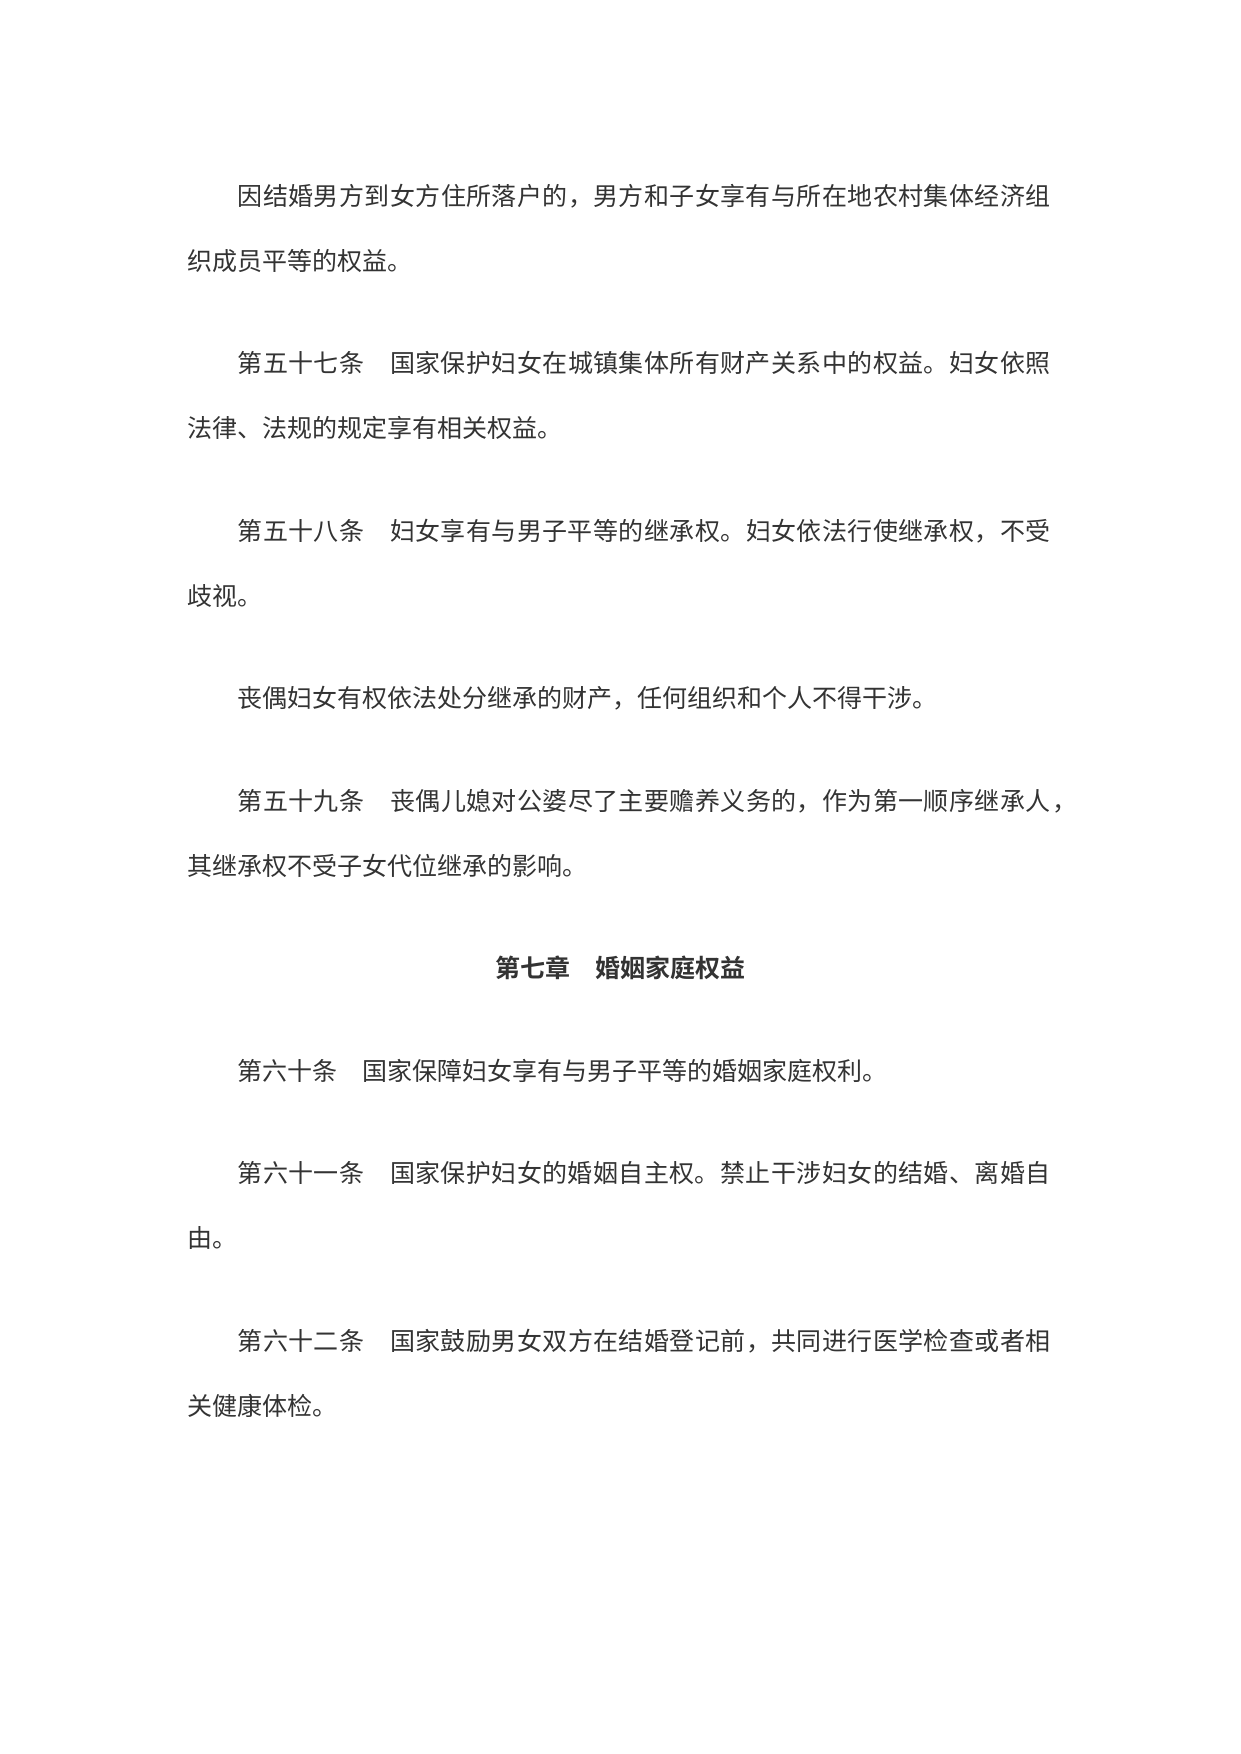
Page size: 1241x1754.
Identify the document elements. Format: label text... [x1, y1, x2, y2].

text 第五十八条 妇女享有与男子平等的继承权。妇女依法行使继承权，不受歧视。 [187, 497, 1053, 627]
text 因结婚男方到女方住所落户的，男方和子女享有与所在地农村集体经济组织成员平等的权益。 [187, 162, 1053, 292]
text 第六十条 国家保障妇女享有与男子平等的婚姻家庭权利。 [187, 1037, 1053, 1102]
text 第七章 婚姻家庭权益 [187, 934, 1053, 999]
text 第六十一条 国家保护妇女的婚姻自主权。禁止干涉妇女的结婚、离婚自由。 [187, 1139, 1053, 1269]
text 第五十九条 丧偶儿媳对公婆尽了主要赡养义务的，作为第一顺序继承人，其继承权不受子女代位继承的影响。 [187, 767, 1053, 897]
text 第五十七条 国家保护妇女在城镇集体所有财产关系中的权益。妇女依照法律、法规的规定享有相关权益。 [187, 329, 1053, 459]
text 第六十二条 国家鼓励男女双方在结婚登记前，共同进行医学检查或者相关健康体检。 [187, 1307, 1053, 1437]
text 丧偶妇女有权依法处分继承的财产，任何组织和个人不得干涉。 [187, 664, 1053, 729]
